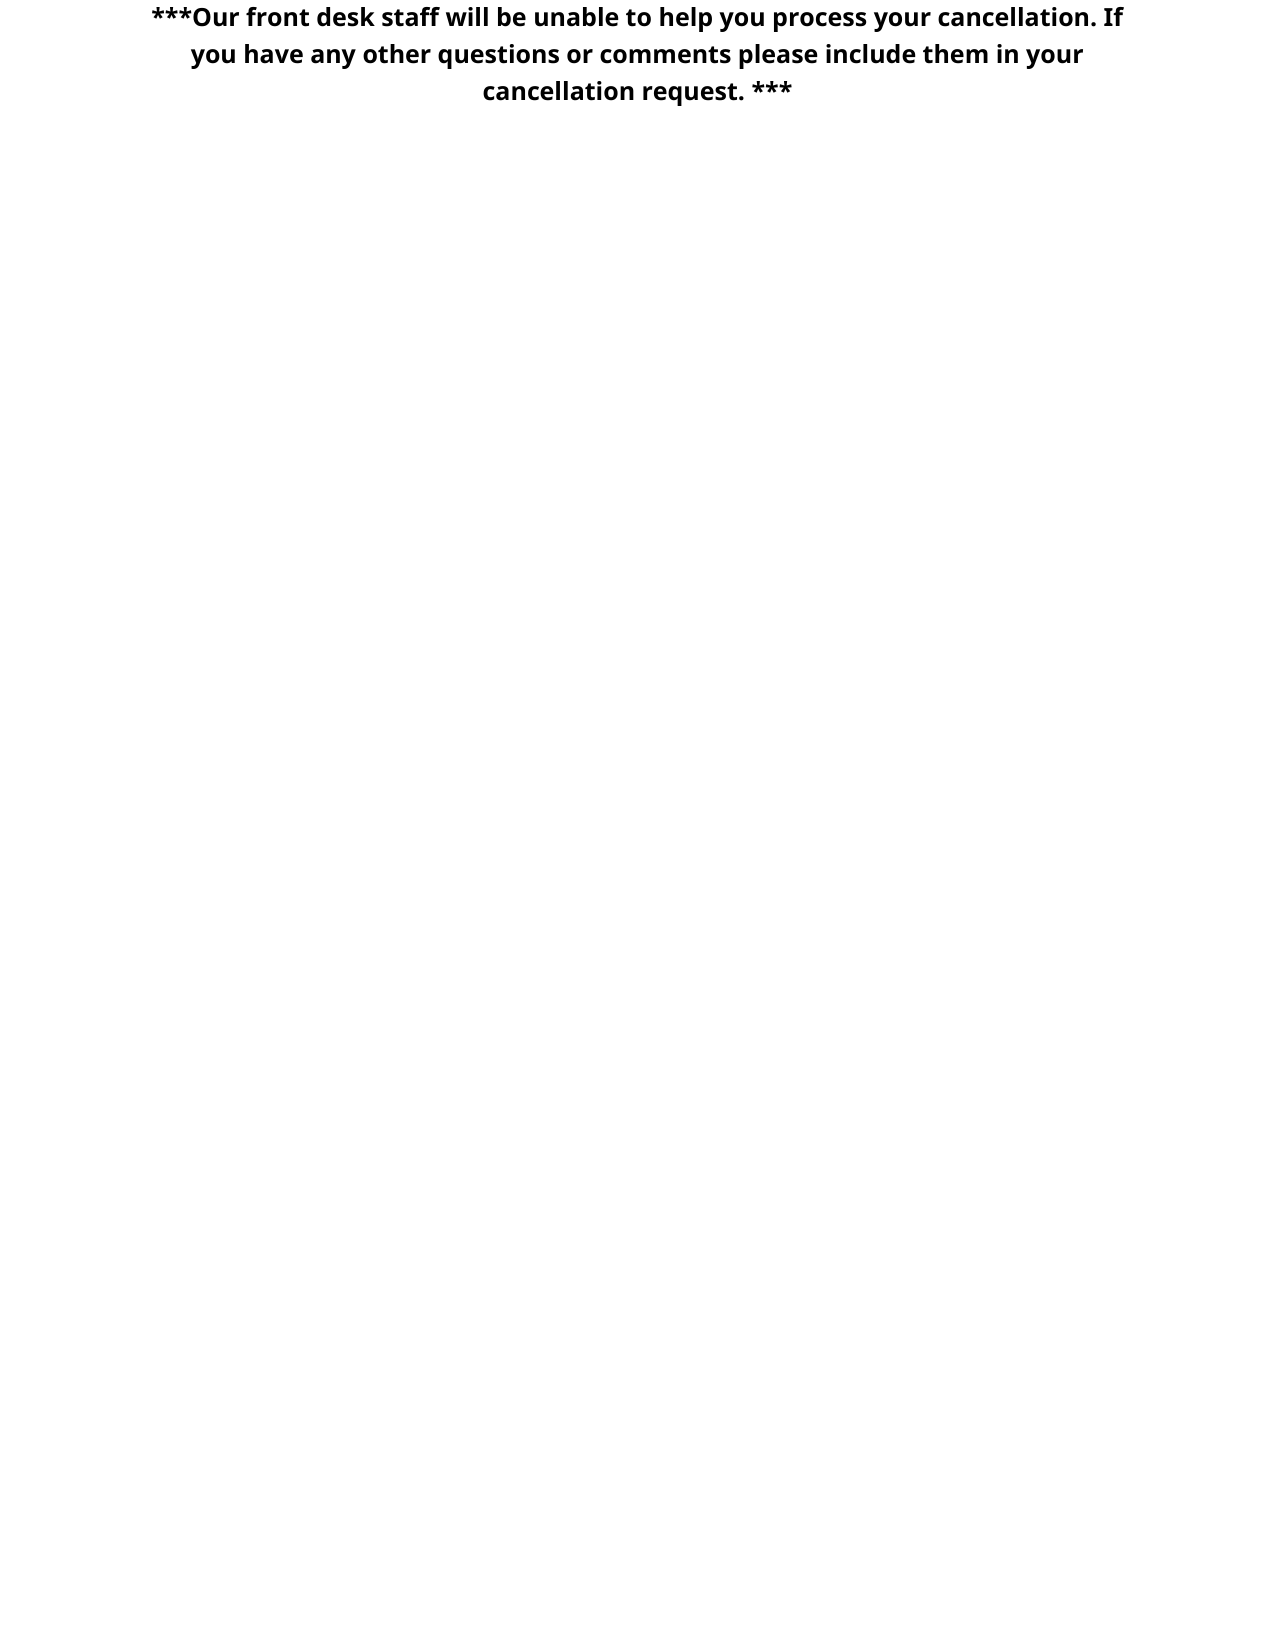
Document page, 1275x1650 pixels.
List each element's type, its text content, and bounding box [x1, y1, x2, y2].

text ***Our front desk staff will be unable to help you process your cancellation. If you have any other questions or comments please include them in your cancellation request. *** [150, 0, 1125, 108]
